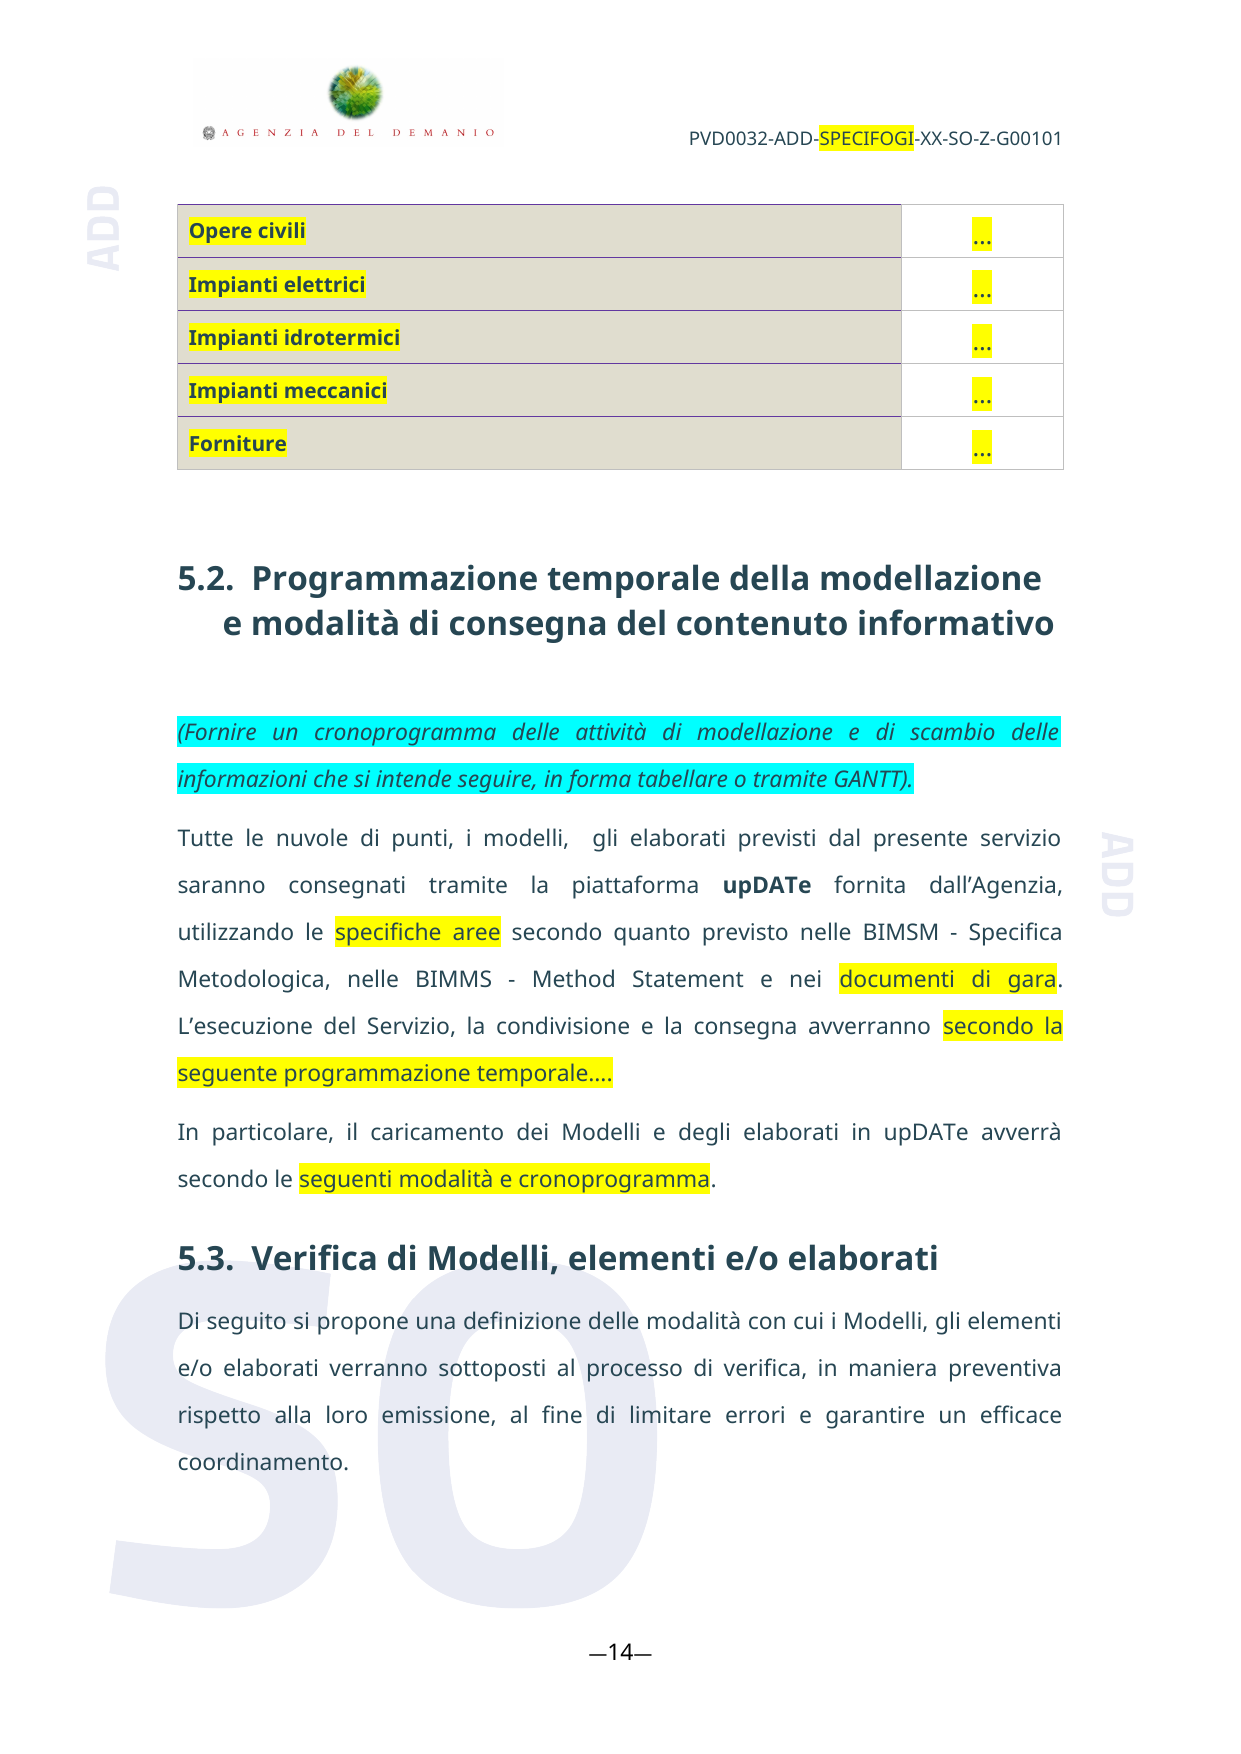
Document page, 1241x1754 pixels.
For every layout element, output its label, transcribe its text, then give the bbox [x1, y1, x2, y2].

table_cell Impianti elettrici [178, 258, 901, 310]
table_cell … [902, 417, 1063, 469]
table_cell Opere civili [178, 205, 901, 257]
text Di seguito si propone una definizione delle modalità con cui i Modelli, gli elementi e/o elaborati verranno sottoposti al processo di verifica, in maniera preventiva rispetto alla loro emissione, al fine di limitare errori e garantire un efficace coordinamento. [177, 1305, 1063, 1477]
table_cell … [902, 205, 1063, 257]
table_cell … [902, 364, 1063, 416]
text In particolare, il caricamento dei Modelli e degli elaborati in upDATe avverrà secondo le seguenti modalità e cronoprogramma. [177, 1116, 1063, 1194]
table_cell Impianti meccanici [178, 364, 901, 416]
text Verifica di Modelli, elementi e/o elaborati [177, 1235, 1063, 1280]
table_cell … [902, 311, 1063, 363]
table_cell Forniture [178, 417, 901, 469]
text (Fornire un cronoprogramma delle attività di modellazione e di scambio delle informazioni che si intende seguire, in forma tabellare o tramite GANTT). [177, 716, 1063, 794]
text Tutte le nuvole di punti, i modelli, gli elaborati previsti dal presente servizio saranno consegnati tramite la piattaforma upDATe fornita dall’Agenzia, utilizzando le specifiche aree secondo quanto previsto nelle BIMSM - Specifica Metodologica, nelle BIMMS - Method Statement e nei documenti di gara. L’esecuzione del Servizio, la condivisione e la consegna avverranno secondo la seguente programmazione temporale…. [177, 822, 1063, 1088]
table_cell Impianti idrotermici [178, 311, 901, 363]
table_cell … [902, 258, 1063, 310]
picture [0, 13, 1241, 1754]
text Programmazione temporale della modellazione e modalità di consegna del contenuto informativo [177, 555, 1063, 691]
